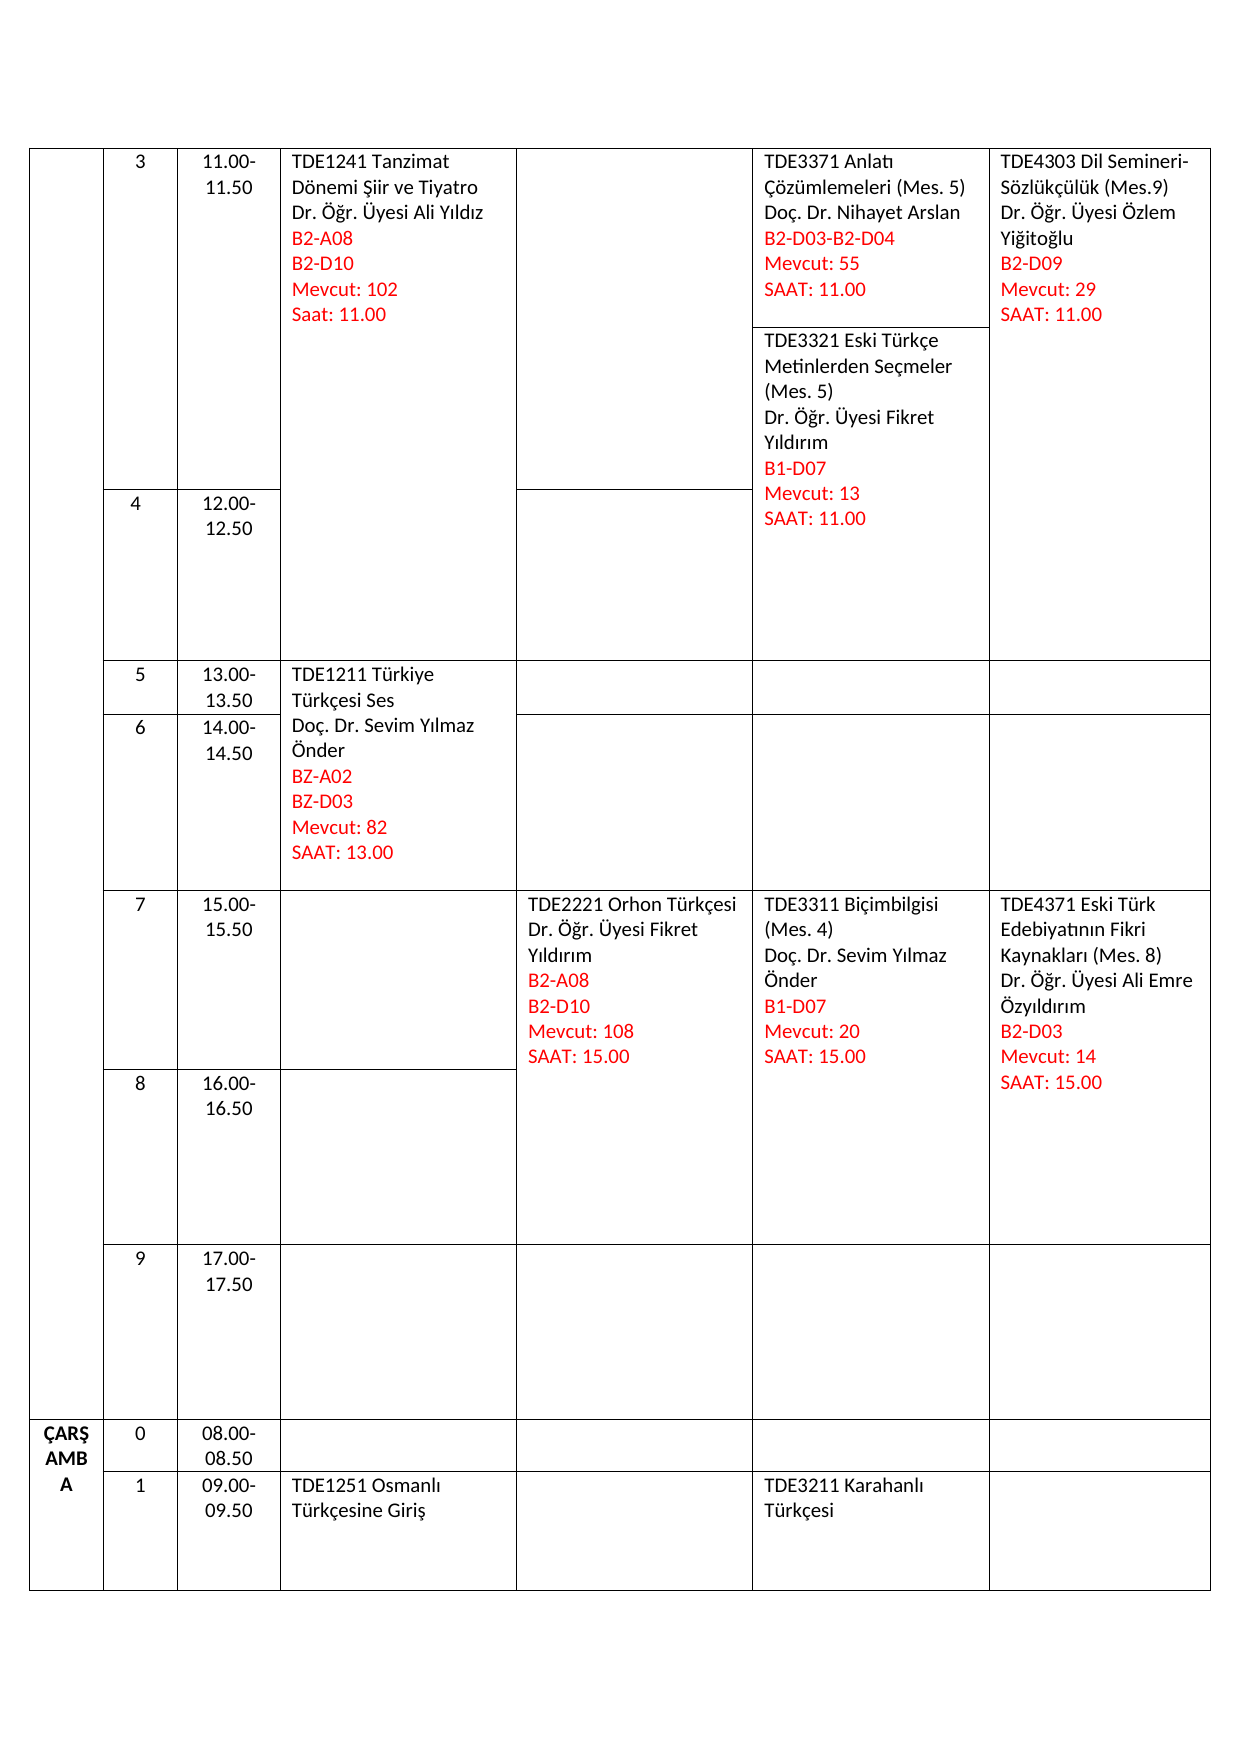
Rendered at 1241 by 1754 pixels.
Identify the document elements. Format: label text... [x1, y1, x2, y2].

table_cell [990, 661, 1210, 713]
table_cell [753, 715, 989, 890]
table_cell [990, 715, 1210, 890]
table_cell 6 [104, 715, 177, 890]
table_cell [990, 1472, 1210, 1590]
table_cell [517, 490, 752, 660]
table_cell 3 [104, 149, 177, 489]
table_cell TDE3311 Biçimbilgisi (Mes. 4) Doç. Dr. Sevim Yılmaz Önder B1-D07 Mevcut: 20 SAAT: 15.00 [753, 891, 989, 1244]
table_cell [517, 149, 752, 489]
table_cell 11.00-11.50 [178, 149, 280, 489]
table_cell 4 [104, 490, 177, 660]
table_cell [990, 1245, 1210, 1419]
table_cell [517, 715, 752, 890]
table_cell [281, 1070, 516, 1244]
table_cell 5 [104, 661, 177, 713]
table_cell TDE3321 Eski Türkçe Metinlerden Seçmeler (Mes. 5) Dr. Öğr. Üyesi Fikret Yıldırım B1-D07 Mevcut: 13 SAAT: 11.00 [753, 328, 989, 660]
table_cell 09.00-09.50 [178, 1472, 280, 1590]
table_cell TDE3371 Anlatı Çözümlemeleri (Mes. 5) Doç. Dr. Nihayet Arslan B2-D03-B2-D04 Mevcut: 55 SAAT: 11.00 [753, 149, 989, 327]
table_cell TDE4303 Dil Semineri-Sözlükçülük (Mes.9) Dr. Öğr. Üyesi Özlem Yiğitoğlu B2-D09 Mevcut: 29 SAAT: 11.00 [990, 149, 1210, 660]
table_cell TDE4371 Eski Türk Edebiyatının Fikri Kaynakları (Mes. 8) Dr. Öğr. Üyesi Ali Emre Özyıldırım B2-D03 Mevcut: 14 SAAT: 15.00 [990, 891, 1210, 1244]
table_cell 1 [104, 1472, 177, 1590]
table_cell [517, 661, 752, 713]
table_cell 12.00-12.50 [178, 490, 280, 660]
table_cell 15.00-15.50 [178, 891, 280, 1069]
table_cell TDE1241 Tanzimat Dönemi Şiir ve Tiyatro Dr. Öğr. Üyesi Ali Yıldız B2-A08 B2-D10 Mevcut: 102 Saat: 11.00 [281, 149, 516, 660]
table_cell [517, 1420, 752, 1471]
table_cell [281, 891, 516, 1069]
table_cell ÇARŞAMBA [30, 1420, 103, 1590]
table_cell [517, 1472, 752, 1590]
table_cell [753, 1472, 989, 1590]
table_cell 13.00-13.50 [178, 661, 280, 713]
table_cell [281, 1472, 516, 1590]
table_cell 14.00-14.50 [178, 715, 280, 890]
table_cell 16.00-16.50 [178, 1070, 280, 1244]
table_cell 0 [104, 1420, 177, 1471]
table_cell [990, 1420, 1210, 1471]
table_cell TDE2221 Orhon Türkçesi Dr. Öğr. Üyesi Fikret Yıldırım B2-A08 B2-D10 Mevcut: 108 SAAT: 15.00 [517, 891, 752, 1244]
table_cell 9 [104, 1245, 177, 1419]
table_cell [753, 1245, 989, 1419]
table_cell [281, 1420, 516, 1471]
table_cell [753, 1420, 989, 1471]
table_cell [281, 1245, 516, 1419]
table_cell 8 [104, 1070, 177, 1244]
table_cell 7 [104, 891, 177, 1069]
table_cell [517, 1245, 752, 1419]
table_cell 17.00-17.50 [178, 1245, 280, 1419]
table_cell 08.00-08.50 [178, 1420, 280, 1471]
table_cell [753, 661, 989, 713]
table_cell TDE1211 Türkiye Türkçesi Ses Doç. Dr. Sevim Yılmaz Önder BZ-A02 BZ-D03 Mevcut: 82 SAAT: 13.00 [281, 661, 516, 890]
